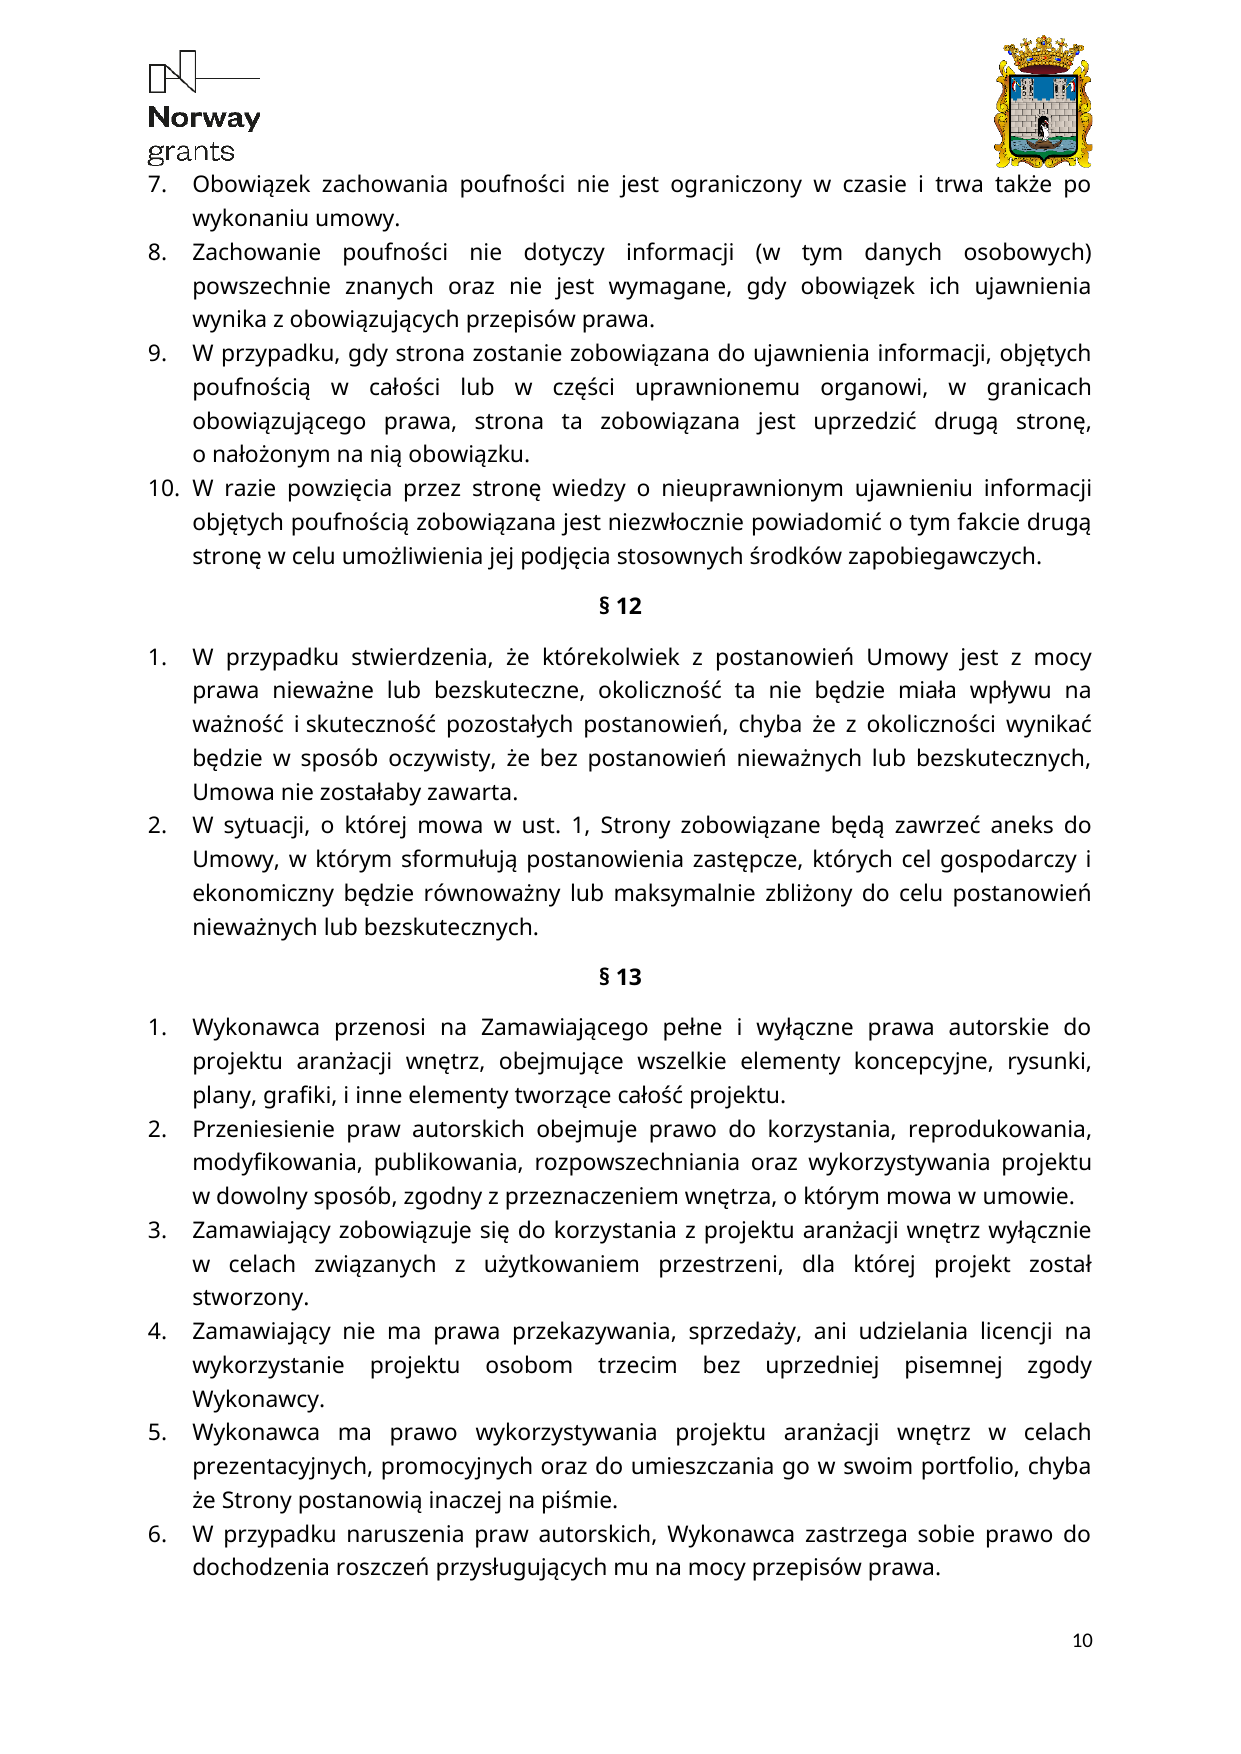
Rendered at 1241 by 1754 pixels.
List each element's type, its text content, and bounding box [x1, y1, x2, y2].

text § 12 [148, 590, 1093, 621]
text § 13 [148, 961, 1093, 992]
list W przypadku, gdy strona zostanie zobowiązana do ujawnienia informacji, objętych poufnością w całości lub w części uprawnionemu organowi, w granicach obowiązującego prawa, strona ta zobowiązana jest uprzedzić drugą stronę, o nałożonym na nią obowiązku. [148, 337, 1093, 470]
list Zamawiający nie ma prawa przekazywania, sprzedaży, ani udzielania licencji na wykorzystanie projektu osobom trzecim bez uprzedniej pisemnej zgody Wykonawcy. [148, 1315, 1093, 1414]
list Przeniesienie praw autorskich obejmuje prawo do korzystania, reprodukowania, modyfikowania, publikowania, rozpowszechniania oraz wykorzystywania projektu w dowolny sposób, zgodny z przeznaczeniem wnętrza, o którym mowa w umowie. [148, 1113, 1093, 1211]
list W przypadku stwierdzenia, że którekolwiek z postanowień Umowy jest z mocy prawa nieważne lub bezskuteczne, okoliczność ta nie będzie miała wpływu na ważność i skuteczność pozostałych postanowień, chyba że z okoliczności wynikać będzie w sposób oczywisty, że bez postanowień nieważnych lub bezskutecznych, Umowa nie zostałaby zawarta. [148, 641, 1093, 807]
list W razie powzięcia przez stronę wiedzy o nieuprawnionym ujawnieniu informacji objętych poufnością zobowiązana jest niezwłocznie powiadomić o tym fakcie drugą stronę w celu umożliwienia jej podjęcia stosownych środków zapobiegawczych. [148, 472, 1093, 571]
list Wykonawca przenosi na Zamawiającego pełne i wyłączne prawa autorskie do projektu aranżacji wnętrz, obejmujące wszelkie elementy koncepcyjne, rysunki, plany, grafiki, i inne elementy tworzące całość projektu. [148, 1011, 1093, 1110]
list W sytuacji, o której mowa w ust. 1, Strony zobowiązane będą zawrzeć aneks do Umowy, w którym sformułują postanowienia zastępcze, których cel gospodarczy i ekonomiczny będzie równoważny lub maksymalnie zbliżony do celu postanowień nieważnych lub bezskutecznych. [148, 809, 1093, 942]
picture [994, 35, 1093, 148]
list Wykonawca ma prawo wykorzystywania projektu aranżacji wnętrz w celach prezentacyjnych, promocyjnych oraz do umieszczania go w swoim portfolio, chyba że Strony postanowią inaczej na piśmie. [148, 1416, 1093, 1515]
list Obowiązek zachowania poufności nie jest ograniczony w czasie i trwa także po wykonaniu umowy. [148, 148, 1093, 233]
list Zachowanie poufności nie dotyczy informacji (w tym danych osobowych) powszechnie znanych oraz nie jest wymagane, gdy obowiązek ich ujawnienia wynika z obowiązujących przepisów prawa. [148, 236, 1093, 335]
list Zamawiający zobowiązuje się do korzystania z projektu aranżacji wnętrz wyłącznie w celach związanych z użytkowaniem przestrzeni, dla której projekt został stworzony. [148, 1214, 1093, 1313]
picture [147, 50, 260, 166]
list W przypadku naruszenia praw autorskich, Wykonawca zastrzega sobie prawo do dochodzenia roszczeń przysługujących mu na mocy przepisów prawa. [148, 1518, 1093, 1583]
